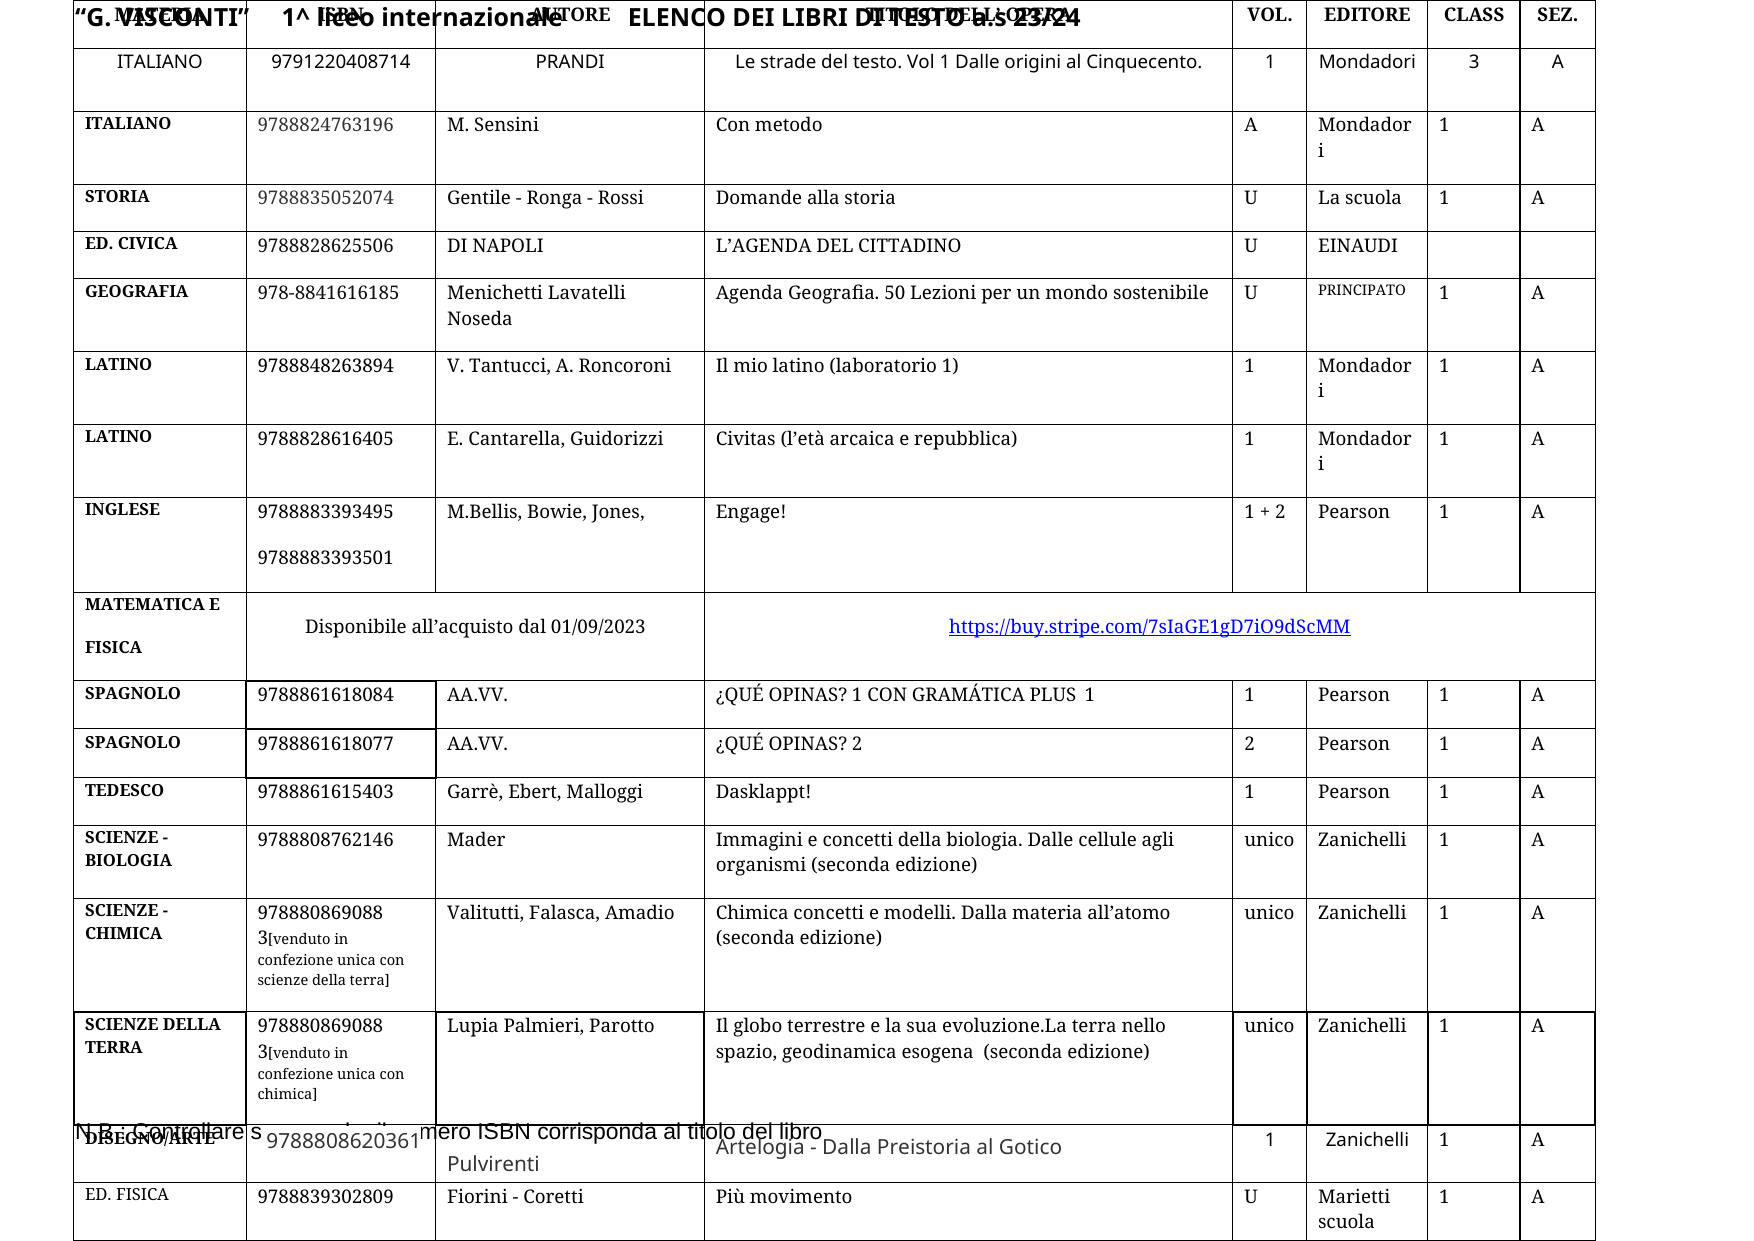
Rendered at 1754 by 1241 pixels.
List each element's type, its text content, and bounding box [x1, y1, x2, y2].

table_cell A [1233, 112, 1306, 183]
table_cell V. Tantucci, A. Roncoroni [436, 352, 704, 424]
table_cell A [1521, 681, 1595, 728]
table_cell Gentile - Ronga - Rossi [436, 185, 704, 231]
table_cell A [1521, 185, 1595, 231]
table_cell unico [1234, 1013, 1306, 1124]
table_cell 1 [1428, 279, 1519, 351]
table_cell 9788861615403 [247, 779, 435, 825]
table_cell Il mio latino (laboratorio 1) [705, 352, 1232, 424]
table_cell MATEMATICA E FISICA [74, 593, 246, 680]
table_cell Zanichelli [1307, 899, 1427, 1011]
table_header ISBN [247, 1, 435, 47]
table_cell Valitutti, Falasca, Amadio [436, 899, 704, 1011]
table_cell Agenda Geografia. 50 Lezioni per un mondo sostenibile [705, 279, 1232, 351]
table_cell TEDESCO [74, 778, 246, 825]
table_cell [1428, 232, 1519, 278]
table_cell A [1521, 729, 1595, 777]
table_cell Pearson [1307, 681, 1427, 728]
table_cell INGLESE [74, 498, 246, 592]
table_cell Mondadori [1307, 112, 1427, 183]
table_cell Mondadori [1307, 352, 1427, 424]
table_cell PRANDI [436, 49, 704, 111]
table_cell 1 [1428, 681, 1519, 728]
table_cell 9788828625506 [247, 232, 435, 278]
table_cell DISEGNO/ARTE [74, 1126, 246, 1182]
table_header TITOLO DELL’ OPERA [705, 1, 1232, 47]
table_cell Garrè, Ebert, Malloggi [436, 778, 704, 825]
table_cell ED. CIVICA [74, 232, 246, 278]
table_cell A [1521, 778, 1595, 825]
table_cell Il globo terrestre e la sua evoluzione.La terra nello spazio, geodinamica esogena (seconda edizione) [705, 1012, 1232, 1124]
table_cell La scuola [1307, 185, 1427, 231]
table_cell U [1233, 232, 1306, 278]
table_cell Chimica concetti e modelli. Dalla materia all’atomo (seconda edizione) [705, 899, 1232, 1011]
table_header AUTORE [436, 1, 704, 47]
table_cell Zanichelli [1308, 1013, 1427, 1124]
table_cell 9788839302809 [247, 1183, 435, 1240]
table_cell A [1521, 425, 1595, 497]
table_cell EINAUDI [1307, 232, 1427, 278]
table_cell Zanichelli [1307, 1126, 1427, 1182]
table_cell 9788808620361 [247, 1125, 435, 1182]
table_cell M. Sensini [436, 112, 704, 183]
table_cell A [1521, 112, 1595, 183]
table_cell 1 [1428, 352, 1519, 424]
table_cell Pearson [1307, 729, 1427, 777]
table_cell unico [1233, 899, 1306, 1011]
table_cell STORIA [74, 185, 246, 231]
table_cell 9788808690883[venduto in confezione unica con chimica] [247, 1012, 435, 1124]
table_cell Pearson [1307, 778, 1427, 825]
table_cell A [1521, 498, 1595, 592]
table_header SEZ. [1521, 1, 1595, 47]
table_cell Mondadori [1307, 425, 1427, 497]
table_cell 1 [1233, 49, 1306, 111]
table_cell 1 [1429, 1013, 1519, 1124]
table_cell E. Cantarella, Guidorizzi [436, 425, 704, 497]
table_cell SCIENZE - CHIMICA [74, 899, 246, 1011]
table_cell [1521, 232, 1595, 278]
table_cell SPAGNOLO [74, 729, 245, 777]
table_header EDITORE [1307, 1, 1427, 47]
table_cell 1 [1233, 425, 1306, 497]
table_cell unico [1233, 826, 1306, 898]
table_cell 9788861618084 [247, 682, 435, 728]
table_header MATERIA [74, 1, 246, 47]
table_cell A [1521, 826, 1595, 898]
table_cell 1 [1428, 498, 1519, 592]
table_cell Engage! [705, 498, 1232, 592]
table_cell A [1521, 1126, 1595, 1182]
table_cell DI NAPOLI [436, 232, 704, 278]
table_cell SPAGNOLO [74, 681, 245, 728]
table_cell 1 [1428, 112, 1519, 183]
table_cell 1 [1428, 729, 1519, 777]
table_cell U [1233, 1183, 1306, 1240]
table_cell 9788824763196 [247, 112, 435, 183]
table_cell AA.VV. [437, 729, 704, 777]
table_cell Civitas (l’età arcaica e repubblica) [705, 425, 1232, 497]
table_cell 1 [1233, 352, 1306, 424]
table_cell 1 [1233, 1126, 1306, 1182]
table_cell 1 [1428, 1126, 1519, 1182]
table_cell 9788883393495 9788883393501 [247, 498, 435, 592]
table_cell Marietti scuola [1307, 1183, 1427, 1240]
table_cell 9788861618077 [247, 730, 435, 777]
table_cell SCIENZE - BIOLOGIA [74, 826, 246, 898]
table_cell 1 [1233, 681, 1306, 728]
table_cell U [1233, 279, 1306, 351]
table_cell Immagini e concetti della biologia. Dalle cellule agli organismi (seconda edizione) [705, 826, 1232, 898]
table_cell L’AGENDA DEL CITTADINO [705, 232, 1232, 278]
table_cell Mader [436, 826, 704, 898]
table_cell M.Bellis, Bowie, Jones, [436, 498, 704, 592]
table_cell AA.VV. [437, 681, 704, 728]
table_header CLASS [1428, 1, 1519, 47]
table_cell Pulvirenti [436, 1126, 704, 1182]
table_cell 1 [1233, 778, 1306, 825]
table_cell 1 [1428, 778, 1519, 825]
table_cell Domande alla storia [705, 185, 1232, 231]
table_cell 9791220408714 [247, 49, 435, 111]
table_cell 978-8841616185 [247, 279, 435, 351]
table_cell Pearson [1307, 498, 1427, 592]
table_cell ED. FISICA [74, 1183, 246, 1240]
table_cell 2 [1233, 729, 1306, 777]
table_cell A [1521, 49, 1595, 111]
table_cell 9788808762146 [247, 826, 435, 898]
table_cell Lupia Palmieri, Parotto [437, 1013, 703, 1124]
table_cell 1 [1428, 826, 1519, 898]
table_cell SCIENZE DELLA TERRA [75, 1013, 245, 1124]
table_cell ITALIANO [74, 49, 246, 111]
table_cell LATINO [74, 425, 246, 497]
table_cell Menichetti Lavatelli Noseda [436, 279, 704, 351]
table_cell 1 [1428, 425, 1519, 497]
table_cell Con metodo [705, 112, 1232, 183]
table_cell A [1521, 279, 1595, 351]
table_cell LATINO [74, 352, 246, 424]
table_cell A [1521, 899, 1595, 1011]
table_cell GEOGRAFIA [74, 279, 246, 351]
table_cell 1 [1428, 1183, 1519, 1240]
table_cell Artelogia - Dalla Preistoria al Gotico [705, 1125, 1232, 1182]
table_cell Zanichelli [1307, 826, 1427, 898]
table_cell https://buy.stripe.com/7sIaGE1gD7iO9dScMM [705, 593, 1595, 680]
table_cell Dasklappt! [705, 778, 1232, 825]
table_cell Più movimento [705, 1183, 1232, 1240]
table_cell 9788848263894 [247, 352, 435, 424]
table_header VOL. [1233, 1, 1306, 47]
table_cell U [1233, 185, 1306, 231]
table_cell A [1521, 1013, 1594, 1124]
table_cell A [1521, 1183, 1595, 1240]
table_cell 1 [1428, 185, 1519, 231]
table_cell Le strade del testo. Vol 1 Dalle origini al Cinquecento. [705, 49, 1232, 111]
table_cell 1 [1428, 899, 1519, 1011]
table_cell 9788835052074 [247, 185, 435, 231]
table_cell ¿QUÉ OPINAS? 2 [705, 729, 1232, 777]
table_cell ITALIANO [74, 112, 246, 183]
table_cell 9788808690883[venduto in confezione unica con scienze della terra] [247, 899, 435, 1011]
table_cell Disponibile all’acquisto dal 01/09/2023 [247, 593, 704, 680]
table_cell 3 [1428, 49, 1519, 111]
table_cell 9788828616405 [247, 425, 435, 497]
table_cell PRINCIPATO [1307, 279, 1427, 351]
table_cell ¿QUÉ OPINAS? 1 CON GRAMÁTICA PLUS 1 [705, 681, 1232, 728]
table_cell 1 + 2 [1233, 498, 1306, 592]
table_cell Mondadori [1307, 49, 1427, 111]
table_cell A [1521, 352, 1595, 424]
table_cell Fiorini - Coretti [436, 1183, 704, 1240]
